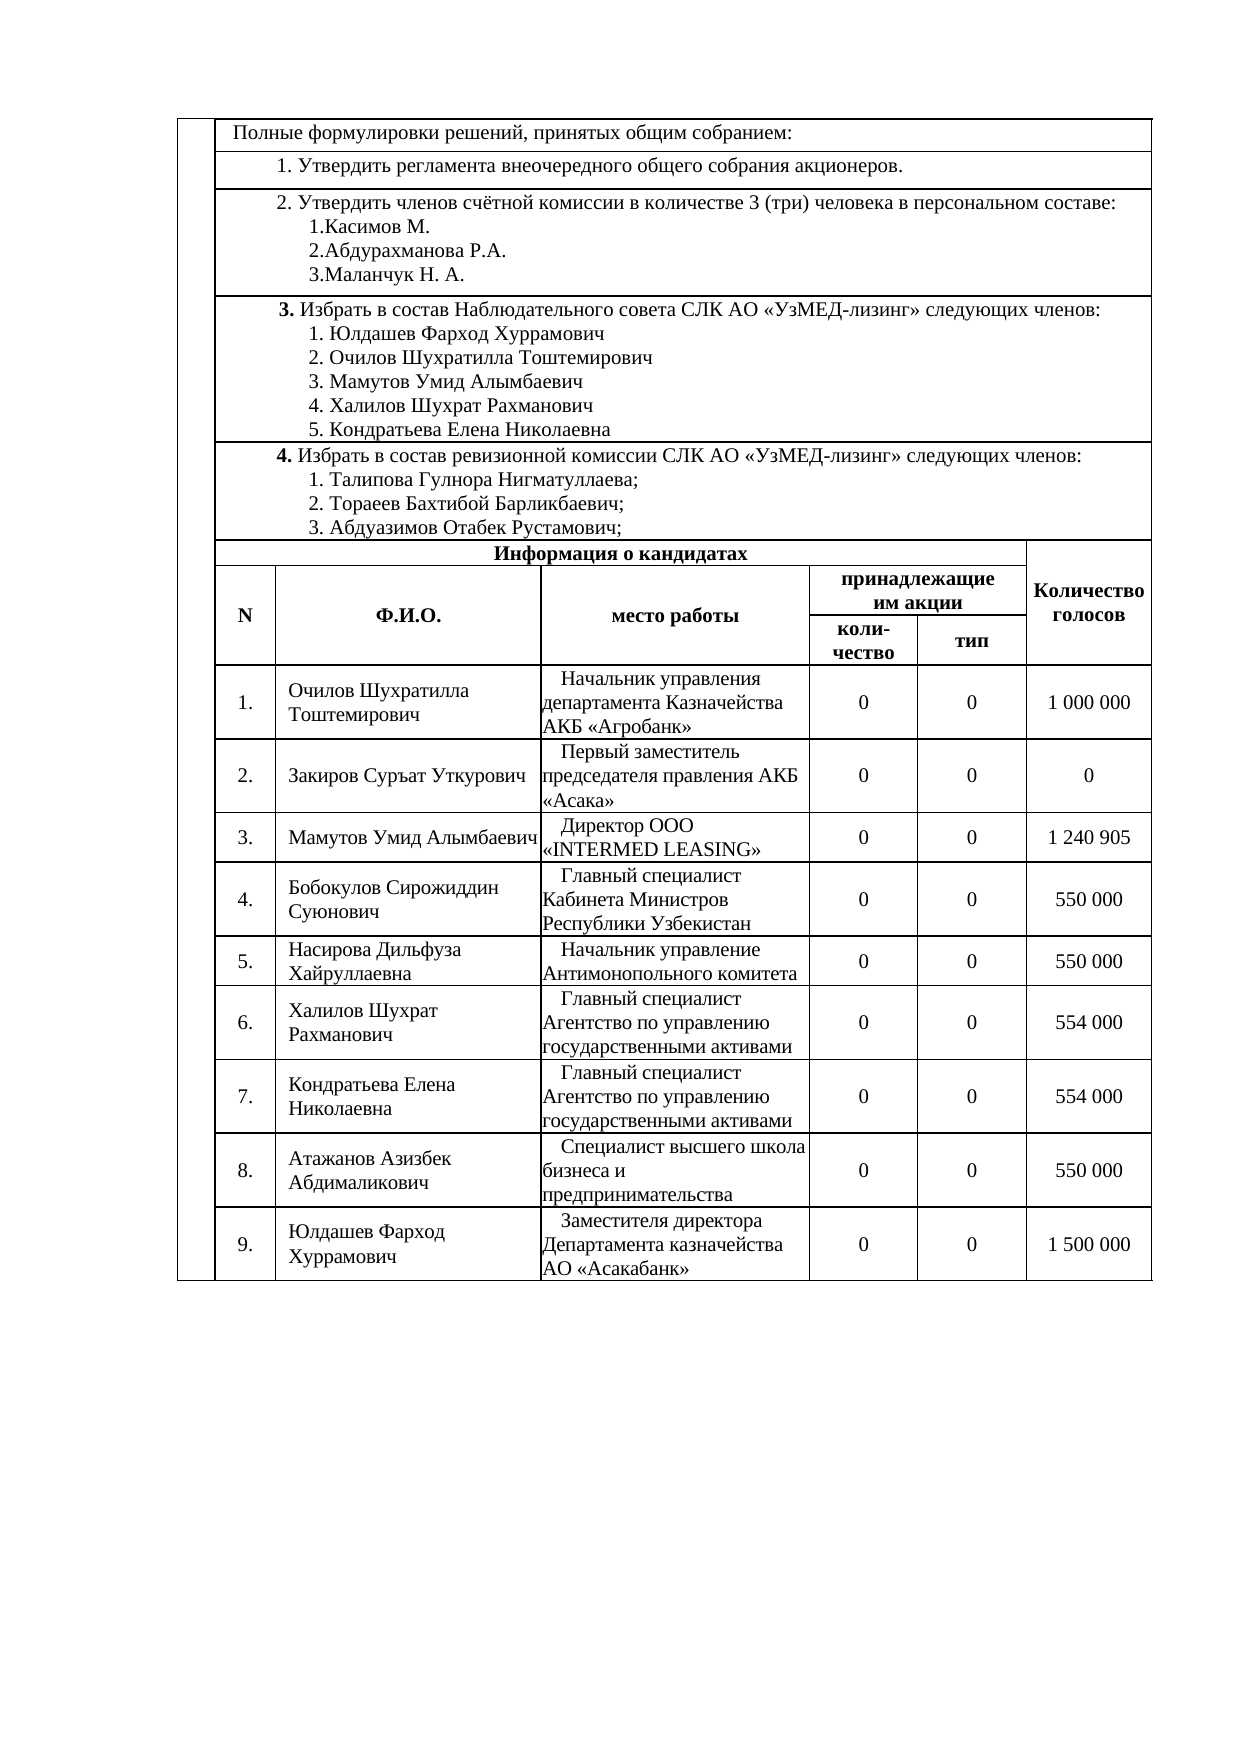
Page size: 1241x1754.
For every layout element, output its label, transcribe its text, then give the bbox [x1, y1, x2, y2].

table_cell 1 500 000 [1027, 1208, 1151, 1280]
table_cell коли- чество [810, 616, 917, 664]
table_cell 0 [918, 1208, 1026, 1280]
table_cell Главный специалист Кабинета Министров Республики Узбекистан [542, 863, 809, 935]
table_cell 0 [1027, 740, 1151, 812]
table_cell 0 [810, 1060, 917, 1132]
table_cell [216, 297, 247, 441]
table_cell Начальник управления департамента Казначейства АКБ «Агробанк» [542, 666, 809, 738]
table_cell тип [918, 616, 1026, 664]
table_cell Халилов Шухрат Рахманович [276, 986, 540, 1058]
table_cell 1 240 905 [1027, 813, 1151, 861]
table_cell 550 000 [1027, 863, 1151, 935]
table_cell Заместителя директора Департамента казначейства АО «Асакабанк» [542, 1208, 809, 1280]
table_cell Ф.И.О. [276, 566, 540, 664]
table_cell 9. [216, 1208, 275, 1280]
table_cell Полные формулировки решений, принятых общим собранием: [216, 120, 1151, 151]
table_cell 0 [918, 1134, 1026, 1206]
table_cell 4. [216, 863, 275, 935]
table_cell 0 [918, 1060, 1026, 1132]
table_cell Первый заместитель председателя правления АКБ «Асака» [542, 740, 809, 812]
table_cell Бобокулов Сирожиддин Суюнович [276, 863, 540, 935]
table_cell 5. [216, 937, 275, 985]
table_cell Количество голосов [1027, 541, 1151, 664]
table_cell 0 [918, 986, 1026, 1058]
table_cell 550 000 [1027, 1134, 1151, 1206]
table_cell Мамутов Умид Алымбаевич [276, 813, 540, 861]
table_cell 0 [918, 863, 1026, 935]
table_cell 4. Избрать в состав ревизионной комиссии СЛК АО «УзМЕД-лизинг» следующих членов: 1. Талипова Гулнора Нигматуллаева; 2. Тораеев Бахтибой Барликбаевич; 3. Абдуазимов Отабек Рустамович; [216, 443, 1151, 539]
table_cell 1 000 000 [1027, 666, 1151, 738]
table_cell 1. Утвердить регламента внеочередного общего собрания акционеров. [216, 152, 1151, 188]
table_cell Кондратьева Елена Николаевна [276, 1060, 540, 1132]
table_cell 3. [216, 813, 275, 861]
table_cell 0 [918, 740, 1026, 812]
table_cell 0 [810, 740, 917, 812]
table_cell 0 [810, 813, 917, 861]
table_cell Информация о кандидатах [216, 541, 1026, 565]
table_cell N [216, 566, 275, 664]
table_cell 0 [810, 666, 917, 738]
table_cell принадлежащие им акции [810, 566, 1026, 614]
table_cell место работы [542, 566, 809, 664]
table_cell Юлдашев Фарход Хуррамович [276, 1208, 540, 1280]
table_cell 6. [216, 986, 275, 1058]
table_cell 554 000 [1027, 986, 1151, 1058]
table_cell 2. [216, 740, 275, 812]
table_cell 0 [810, 937, 917, 985]
table_cell Главный специалист Агентство по управлению государственными активами [542, 986, 809, 1058]
table_cell Атажанов Азизбек Абдималикович [276, 1134, 540, 1206]
table_cell 0 [810, 1134, 917, 1206]
table_cell 1. [216, 666, 275, 738]
table_cell Очилов Шухратилла Тоштемирович [276, 666, 540, 738]
table_cell Специалист высшего школа бизнеса и предпринимательства [542, 1134, 809, 1206]
table_cell Главный специалист Агентство по управлению государственными активами [542, 1060, 809, 1132]
table_cell 0 [810, 863, 917, 935]
table_cell 8. [216, 1134, 275, 1206]
table_cell 2. Утвердить членов счётной комиссии в количестве 3 (три) человека в персональном составе: 1.Касимов М. 2.Абдурахманова Р.А. 3.Маланчук Н. А. [216, 190, 1151, 295]
table_cell 554 000 [1027, 1060, 1151, 1132]
table_cell Насирова Дильфуза Хайруллаевна [276, 937, 540, 985]
table_cell 0 [810, 1208, 917, 1280]
table_cell 0 [918, 813, 1026, 861]
table_cell Закиров Суръат Уткурович [276, 740, 540, 812]
table_cell 550 000 [1027, 937, 1151, 985]
table_cell Начальник управление Антимонопольного комитета [542, 937, 809, 985]
table_cell 0 [918, 937, 1026, 985]
table_cell 7. [216, 1060, 275, 1132]
table_cell [178, 119, 214, 1280]
table_cell Директор ООО «INTERMED LEASING» [542, 813, 809, 861]
table_cell 0 [918, 666, 1026, 738]
table_cell 0 [810, 986, 917, 1058]
